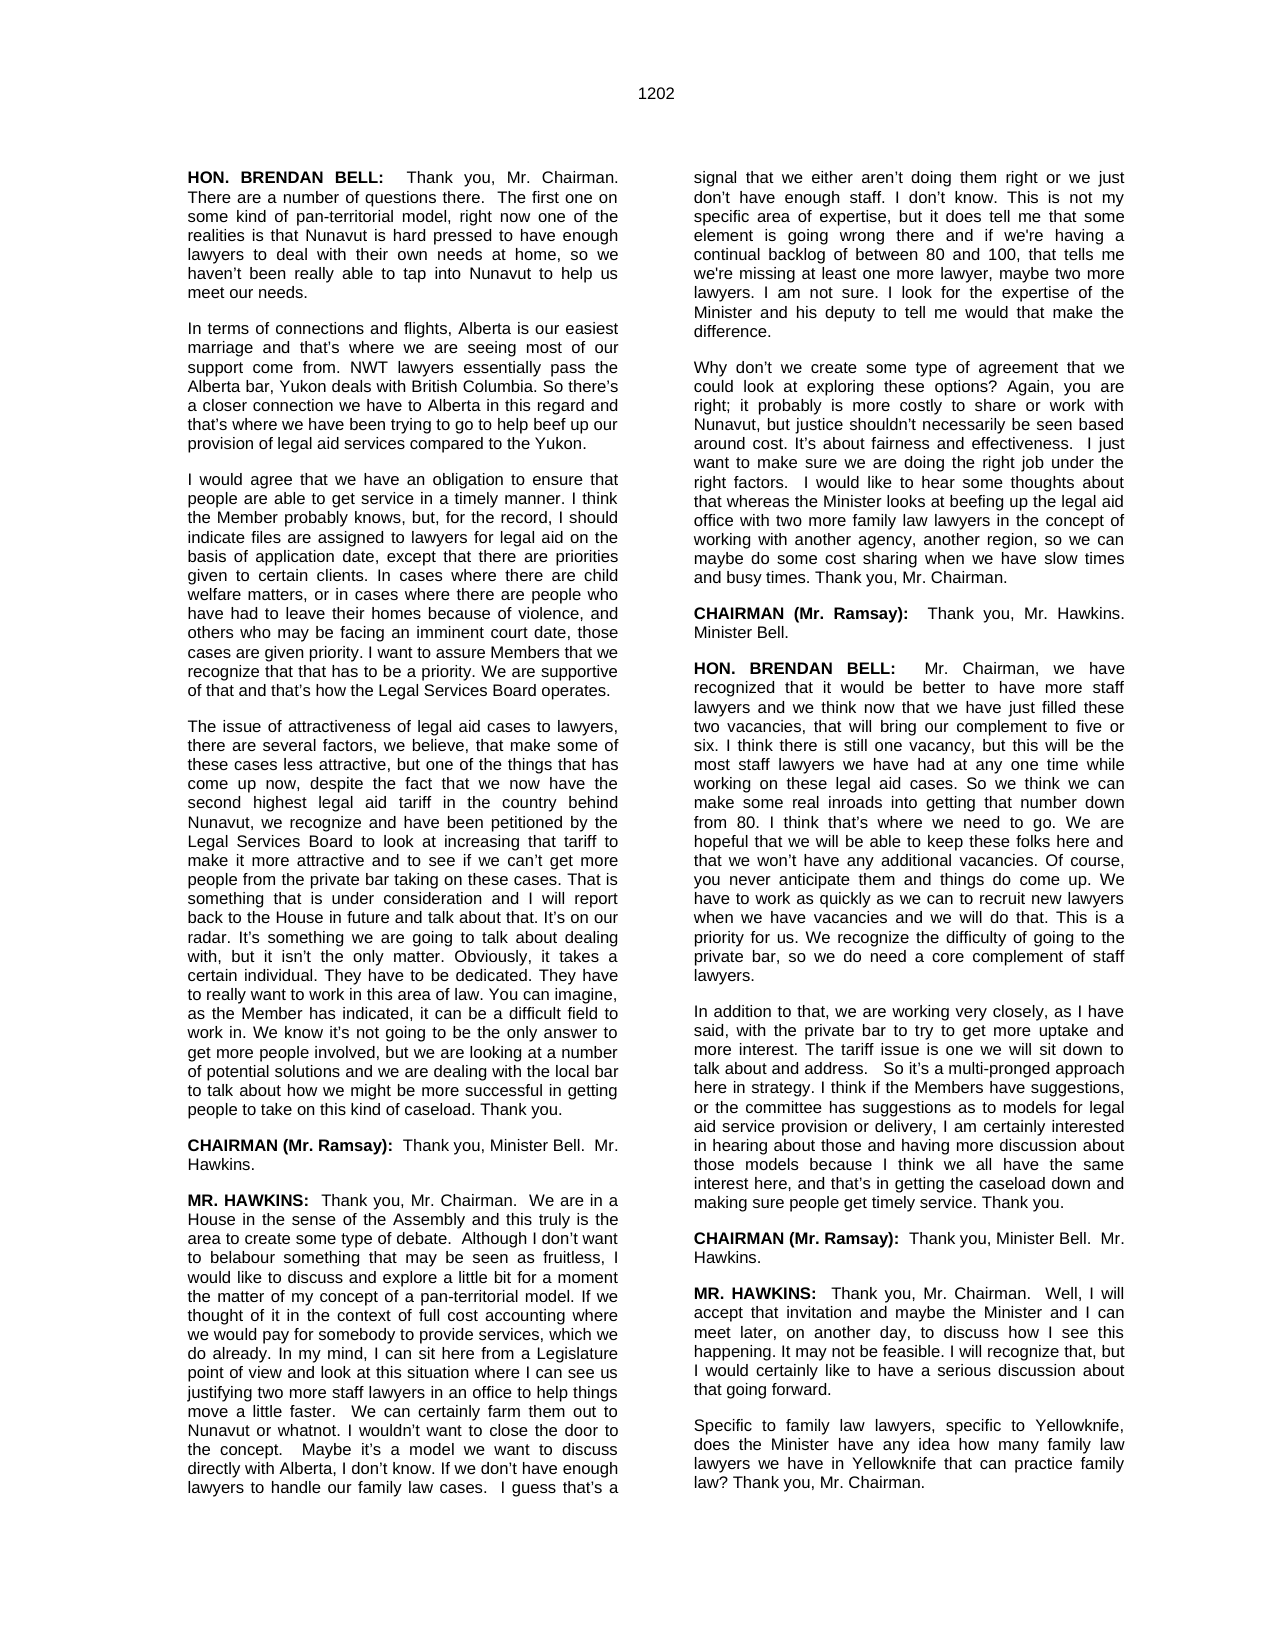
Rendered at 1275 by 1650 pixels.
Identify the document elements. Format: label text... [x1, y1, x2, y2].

text Specific to family law lawyers, specific to Yellowknife, does the Minister have any idea how many family law lawyers we have in Yellowknife that can practice family law? Thank you, Mr. Chairman. [694, 1416, 1125, 1492]
text MR. HAWKINS: Thank you, Mr. Chairman. We are in a House in the sense of the Assembly and this truly is the area to create some type of debate. Although I don’t want to belabour something that may be seen as fruitless, I would like to discuss and explore a little bit for a moment the matter of my concept of a pan-territorial model. If we thought of it in the context of full cost accounting where we would pay for somebody to provide services, which we do already. In my mind, I can sit here from a Legislature point of view and look at this situation where I can see us justifying two more staff lawyers in an office to help things move a little faster. We can certainly farm them out to Nunavut or whatnot. I wouldn’t want to close the door to the concept. Maybe it’s a model we want to discuss directly with Alberta, I don’t know. If we don’t have enough lawyers to handle our family law cases. I guess that’s a signal that we either aren’t doing them right or we just don’t have enough staff. I don’t know. This is not my specific area of expertise, but it does tell me that some element is going wrong there and if we're having a continual backlog of between 80 and 100, that tells me we're missing at least one more lawyer, maybe two more lawyers. I am not sure. I look for the expertise of the Minister and his deputy to tell me would that make the difference. [187, 1191, 619, 1497]
text The issue of attractiveness of legal aid cases to lawyers, there are several factors, we believe, that make some of these cases less attractive, but one of the things that has come up now, despite the fact that we now have the second highest legal aid tariff in the country behind Nunavut, we recognize and have been petitioned by the Legal Services Board to look at increasing that tariff to make it more attractive and to see if we can’t get more people from the private bar taking on these cases. That is something that is under consideration and I will report back to the House in future and talk about that. It’s on our radar. It’s something we are going to talk about dealing with, but it isn’t the only matter. Obviously, it takes a certain individual. They have to be dedicated. They have to really want to work in this area of law. You can imagine, as the Member has indicated, it can be a difficult field to work in. We know it’s not going to be the only answer to get more people involved, but we are looking at a number of potential solutions and we are dealing with the local bar to talk about how we might be more successful in getting people to take on this kind of caseload. Thank you. [187, 717, 619, 1119]
text In terms of connections and flights, Alberta is our easiest marriage and that’s where we are seeing most of our support come from. NWT lawyers essentially pass the Alberta bar, Yukon deals with British Columbia. So there’s a closer connection we have to Alberta in this regard and that’s where we have been trying to go to help beef up our provision of legal aid services compared to the Yukon. [187, 319, 619, 453]
text CHAIRMAN (Mr. Ramsay): Thank you, Mr. Hawkins. Minister Bell. [694, 604, 1125, 642]
text HON. BRENDAN BELL: Mr. Chairman, we have recognized that it would be better to have more staff lawyers and we think now that we have just filled these two vacancies, that will bring our complement to five or six. I think there is still one vacancy, but this will be the most staff lawyers we have had at any one time while working on these legal aid cases. So we think we can make some real inroads into getting that number down from 80. I think that’s where we need to go. We are hopeful that we will be able to keep these folks here and that we won’t have any additional vacancies. Of course, you never anticipate them and things do come up. We have to work as quickly as we can to recruit new lawyers when we have vacancies and we will do that. This is a priority for us. We recognize the difficulty of going to the private bar, so we do need a core complement of staff lawyers. [694, 659, 1125, 985]
text In addition to that, we are working very closely, as I have said, with the private bar to try to get more uptake and more interest. The tariff issue is one we will sit down to talk about and address. So it’s a multi-pronged approach here in strategy. I think if the Members have suggestions, or the committee has suggestions as to models for legal aid service provision or delivery, I am certainly interested in hearing about those and having more discussion about those models because I think we all have the same interest here, and that’s in getting the caseload down and making sure people get timely service. Thank you. [694, 1002, 1125, 1212]
text Why don’t we create some type of agreement that we could look at exploring these options? Again, you are right; it probably is more costly to share or work with Nunavut, but justice shouldn’t necessarily be seen based around cost. It’s about fairness and effectiveness. I just want to make sure we are doing the right job under the right factors. I would like to hear some thoughts about that whereas the Minister looks at beefing up the legal aid office with two more family law lawyers in the concept of working with another agency, another region, so we can maybe do some cost sharing when we have slow times and busy times. Thank you, Mr. Chairman. [694, 357, 1125, 587]
text CHAIRMAN (Mr. Ramsay): Thank you, Minister Bell. Mr. Hawkins. [694, 1229, 1125, 1267]
text MR. HAWKINS: Thank you, Mr. Chairman. Well, I will accept that invitation and maybe the Minister and I can meet later, on another day, to discuss how I see this happening. It may not be feasible. I will recognize that, but I would certainly like to have a serious discussion about that going forward. [694, 1284, 1125, 1399]
text I would agree that we have an obligation to ensure that people are able to get service in a timely manner. I think the Member probably knows, but, for the record, I should indicate files are assigned to lawyers for legal aid on the basis of application date, except that there are priorities given to certain clients. In cases where there are child welfare matters, or in cases where there are people who have had to leave their homes because of violence, and others who may be facing an imminent court date, those cases are given priority. I want to assure Members that we recognize that that has to be a priority. We are supportive of that and that’s how the Legal Services Board operates. [187, 470, 619, 700]
text CHAIRMAN (Mr. Ramsay): Thank you, Minister Bell. Mr. Hawkins. [187, 1136, 619, 1174]
text HON. BRENDAN BELL: Thank you, Mr. Chairman. There are a number of questions there. The first one on some kind of pan-territorial model, right now one of the realities is that Nunavut is hard pressed to have enough lawyers to deal with their own needs at home, so we haven’t been really able to tap into Nunavut to help us meet our needs. [187, 168, 619, 302]
